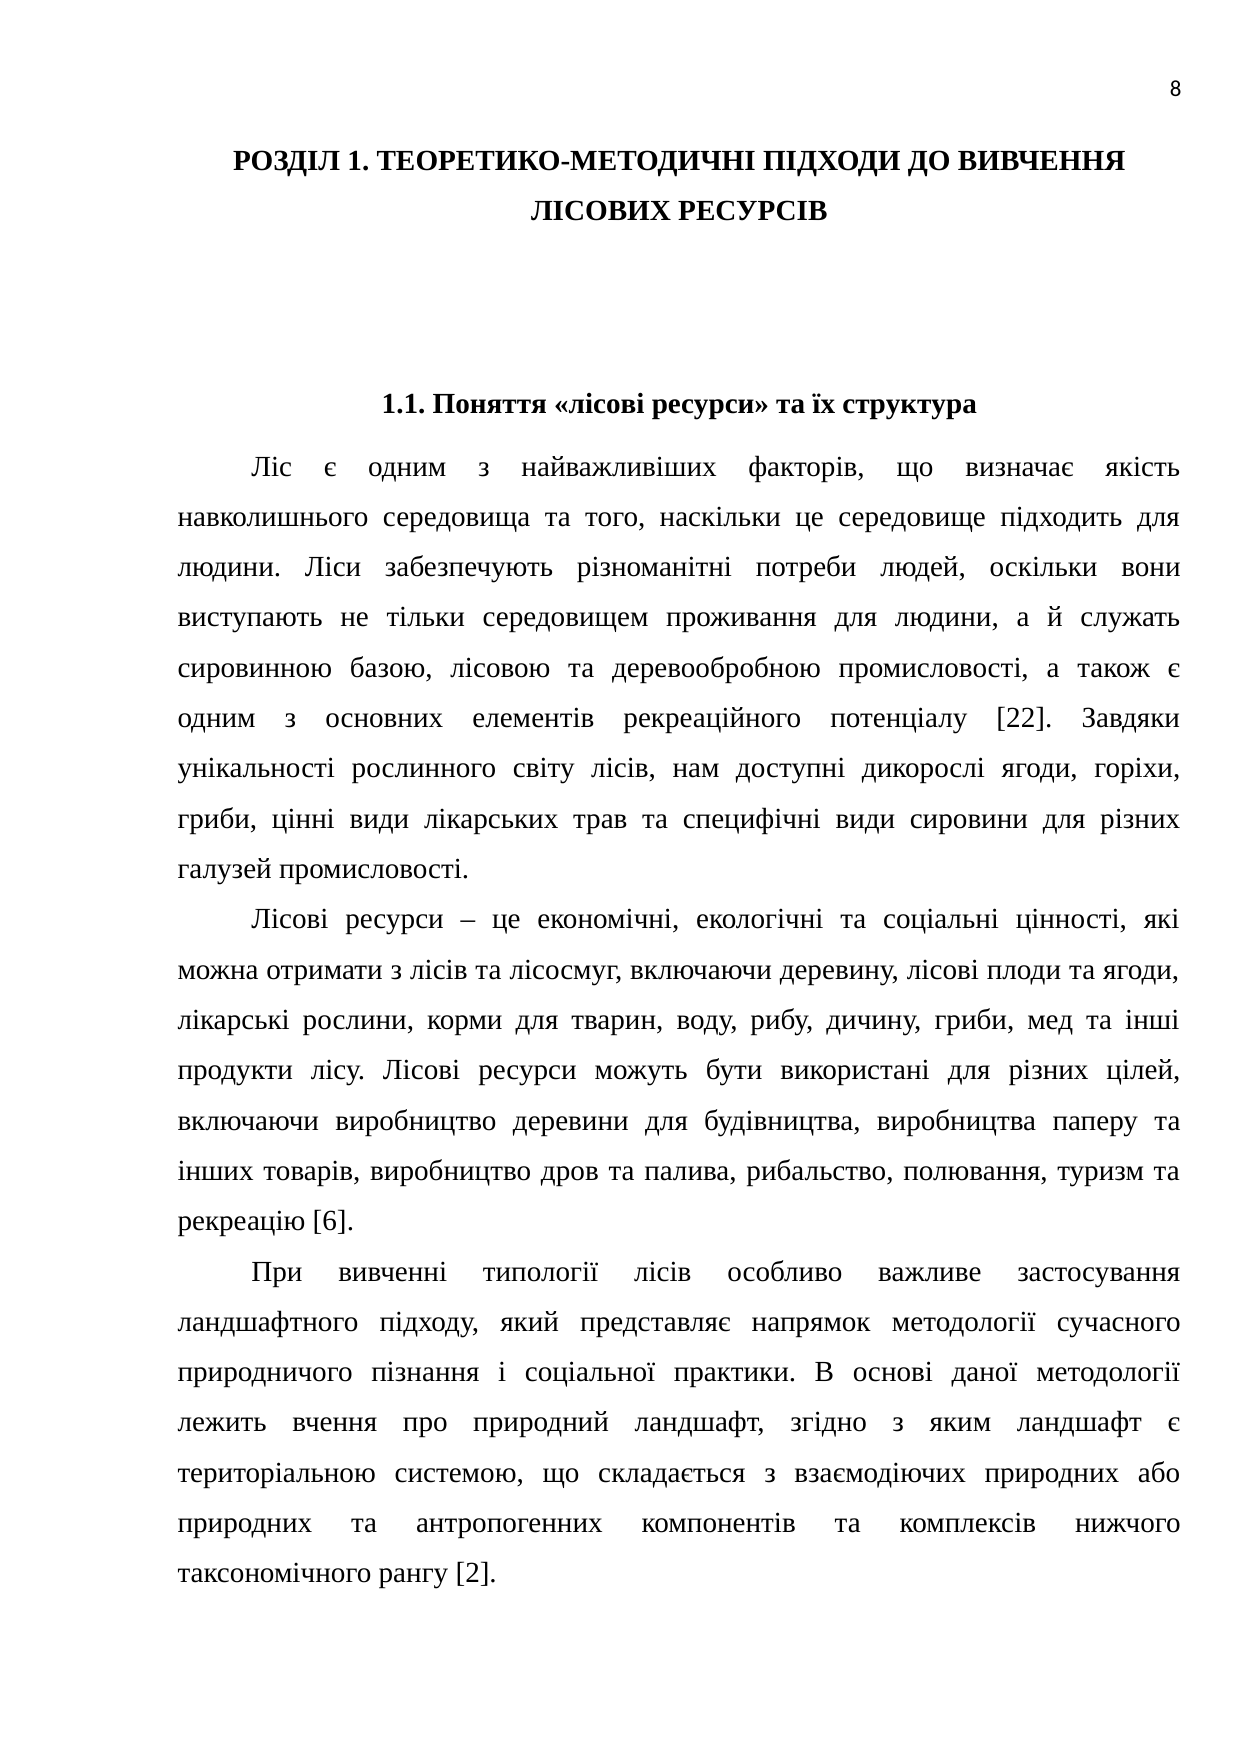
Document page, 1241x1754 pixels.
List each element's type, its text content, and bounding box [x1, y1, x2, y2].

text Ліс є одним з найважливіших факторів, що визначає якість навколишнього середовища та того, наскільки це середовище підходить для людини. Ліси забезпечують різноманітні потреби людей, оскільки вони виступають не тільки середовищем проживання для людини, а й служать сировинною базою, лісовою та деревообробною промисловості, а також є одним з основних елементів рекреаційного потенціалу [22]. Завдяки унікальності рослинного світу лісів, нам доступні дикорослі ягоди, горіхи, гриби, цінні види лікарських трав та специфічні види сировини для різних галузей промисловості. [177, 449, 1181, 885]
text Лісові ресурси – це економічні, екологічні та соціальні цінності, які можна отримати з лісів та лісосмуг, включаючи деревину, лісові плоди та ягоди, лікарські рослини, корми для тварин, воду, рибу, дичину, гриби, мед та інші продукти лісу. Лісові ресурси можуть бути використані для різних цілей, включаючи виробництво деревини для будівництва, виробництва паперу та інших товарів, виробництво дров та палива, рибальство, полювання, туризм та рекреацію [6]. [177, 901, 1181, 1237]
subtitle 1.1. Поняття «лісові ресурси» та їх структура [177, 386, 1181, 419]
subtitle РОЗДІЛ 1. ТЕОРЕТИКО-МЕТОДИЧНІ ПІДХОДИ ДО ВИВЧЕННЯ ЛІСОВИХ РЕСУРСІВ [177, 143, 1181, 227]
text При вивченні типології лісів особливо важливе застосування ландшафтного підходу, який представляє напрямок методології сучасного природничого пізнання і соціальної практики. В основі даної методології лежить вчення про природний ландшафт, згідно з яким ландшафт є територіальною системою, що складається з взаємодіючих природних або природних та антропогенних компонентів та комплексів нижчого таксономічного рангу [2]. [177, 1254, 1181, 1589]
